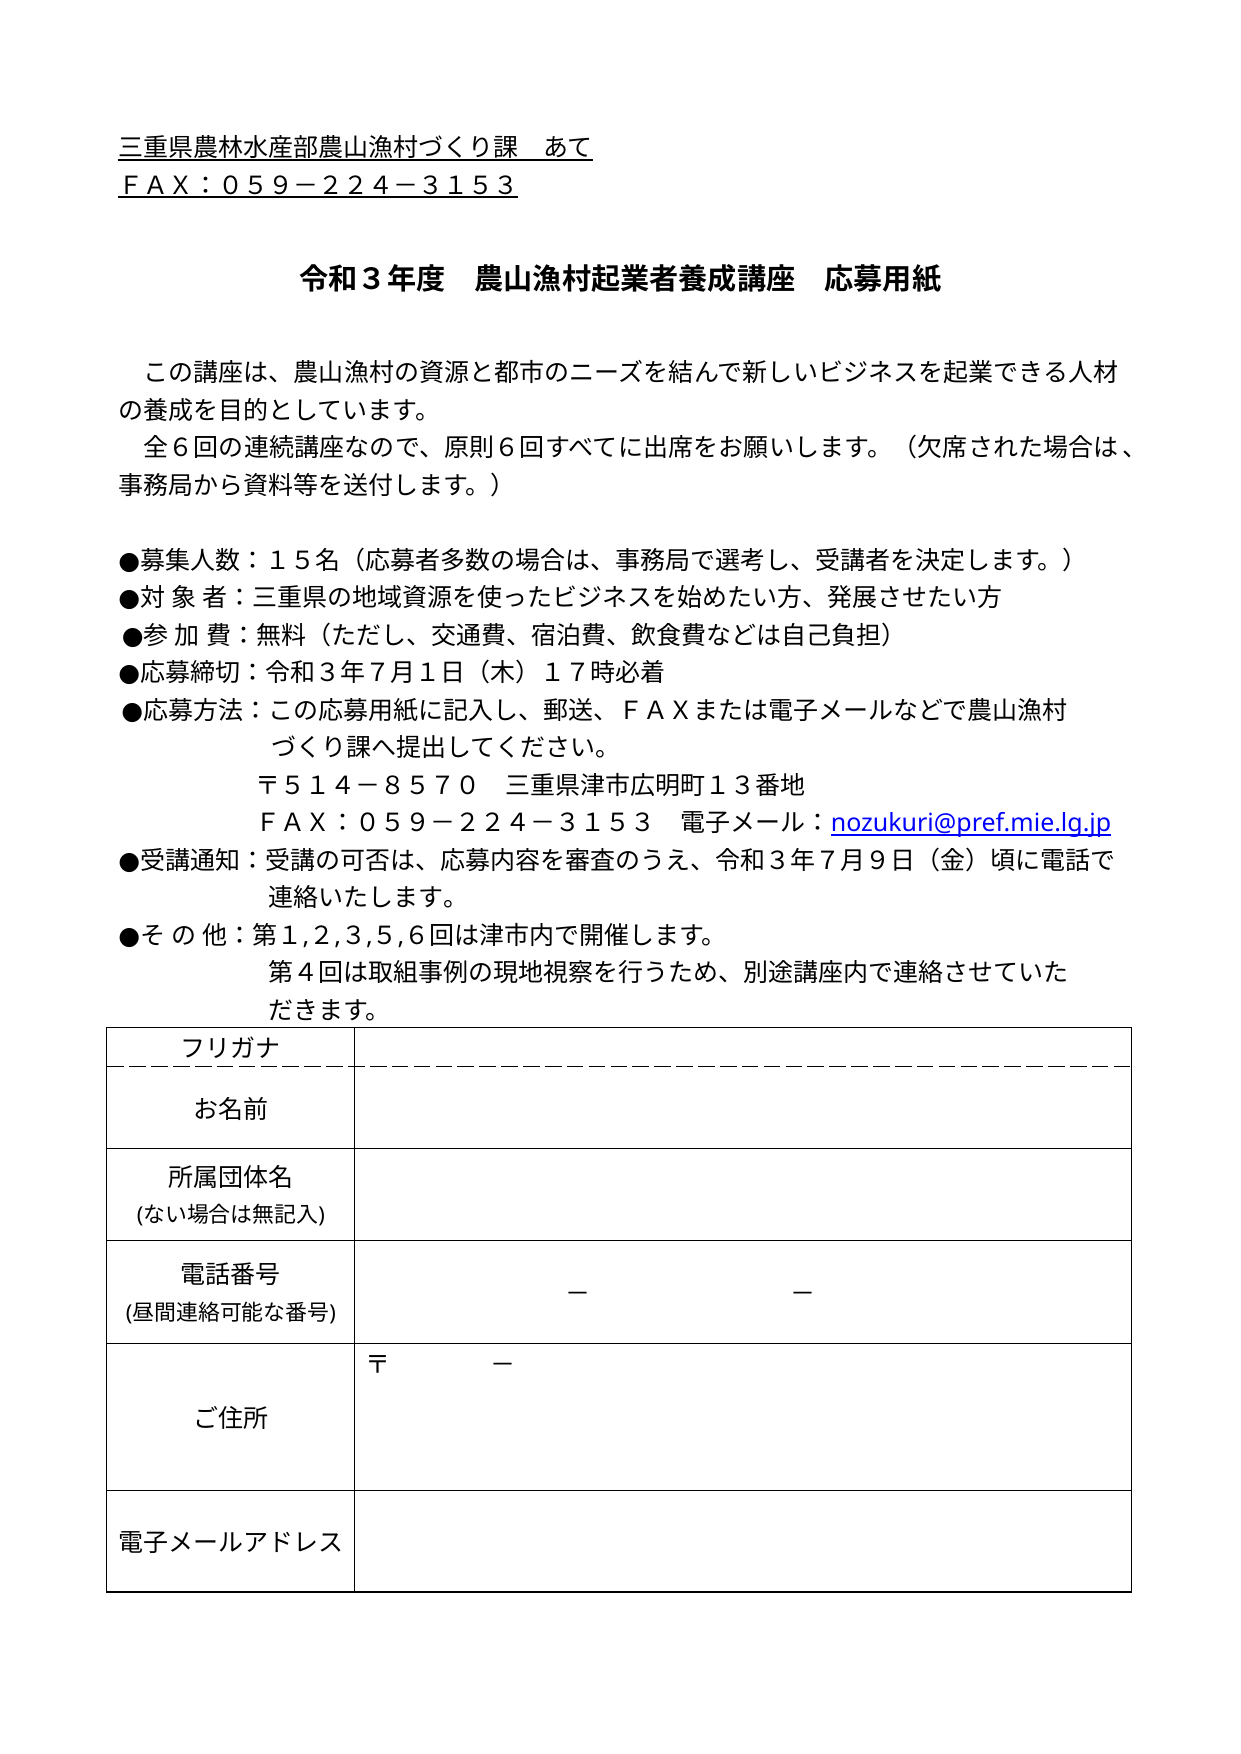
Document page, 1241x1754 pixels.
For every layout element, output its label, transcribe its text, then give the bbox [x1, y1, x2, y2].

table_cell [355, 1066, 1131, 1148]
text ●応募締切：令和３年７月１日（木）１７時必着 [118, 652, 1122, 689]
table_cell ご住所 [107, 1344, 354, 1490]
text ●募集人数：１５名（応募者多数の場合は、事務局で選考し、受講者を決定します。） [118, 539, 1122, 577]
text ●対象者：三重県の地域資源を使ったビジネスを始めたい方、発展させたい方 [118, 577, 1122, 614]
text ●参加費：無料（ただし、交通費、宿泊費、飲食費などは自己負担） [122, 614, 1122, 652]
table_cell 電子メールアドレス [107, 1491, 354, 1591]
table_cell 〒 － [355, 1344, 1131, 1490]
text 令和３年度 農山漁村起業者養成講座 応募用紙 [118, 239, 1122, 314]
text ●その他：第１,２,３,５,６回は津市内で開催します。 [118, 914, 1122, 952]
text ●受講通知：受講の可否は、応募内容を審査のうえ、令和３年７月９日（金）頃に電話で連絡いたします。 [118, 839, 1122, 914]
text 第４回は取組事例の現地視察を行うため、別途講座内で連絡させていた [118, 952, 1122, 989]
table_cell － － [355, 1241, 1131, 1342]
table_cell 電話番号 (昼間連絡可能な番号) [107, 1241, 354, 1342]
table_cell 所属団体名 (ない場合は無記入) [107, 1149, 354, 1240]
table_cell お名前 [107, 1066, 354, 1148]
table_cell [355, 1149, 1131, 1240]
text だきます。 [118, 989, 1122, 1027]
text この講座は、農山漁村の資源と都市のニーズを結んで新しいビジネスを起業できる人材の養成を目的としています。 [118, 352, 1122, 427]
text 全６回の連続講座なので、原則６回すべてに出席をお願いします。（欠席された場合は、事務局から資料等を送付します。） [118, 427, 1122, 502]
text 三重県農林水産部農山漁村づくり課 あて [118, 127, 1122, 164]
table_header フリガナ [107, 1028, 354, 1066]
text 〒５１４－８５７０ 三重県津市広明町１３番地 [118, 764, 1122, 802]
text ＦＡＸ：０５９－２２４－３１５３ 電子メール：nozukuri@pref.mie.lg.jp [118, 802, 1122, 839]
text ●応募方法：この応募用紙に記入し、郵送、ＦＡＸまたは電子メールなどで農山漁村 [121, 689, 1122, 727]
table_header [355, 1028, 1131, 1066]
text づくり課へ提出してください。 [121, 727, 1122, 764]
table_cell [355, 1491, 1131, 1591]
text ＦＡＸ：０５９－２２４－３１５３ [118, 164, 1122, 202]
